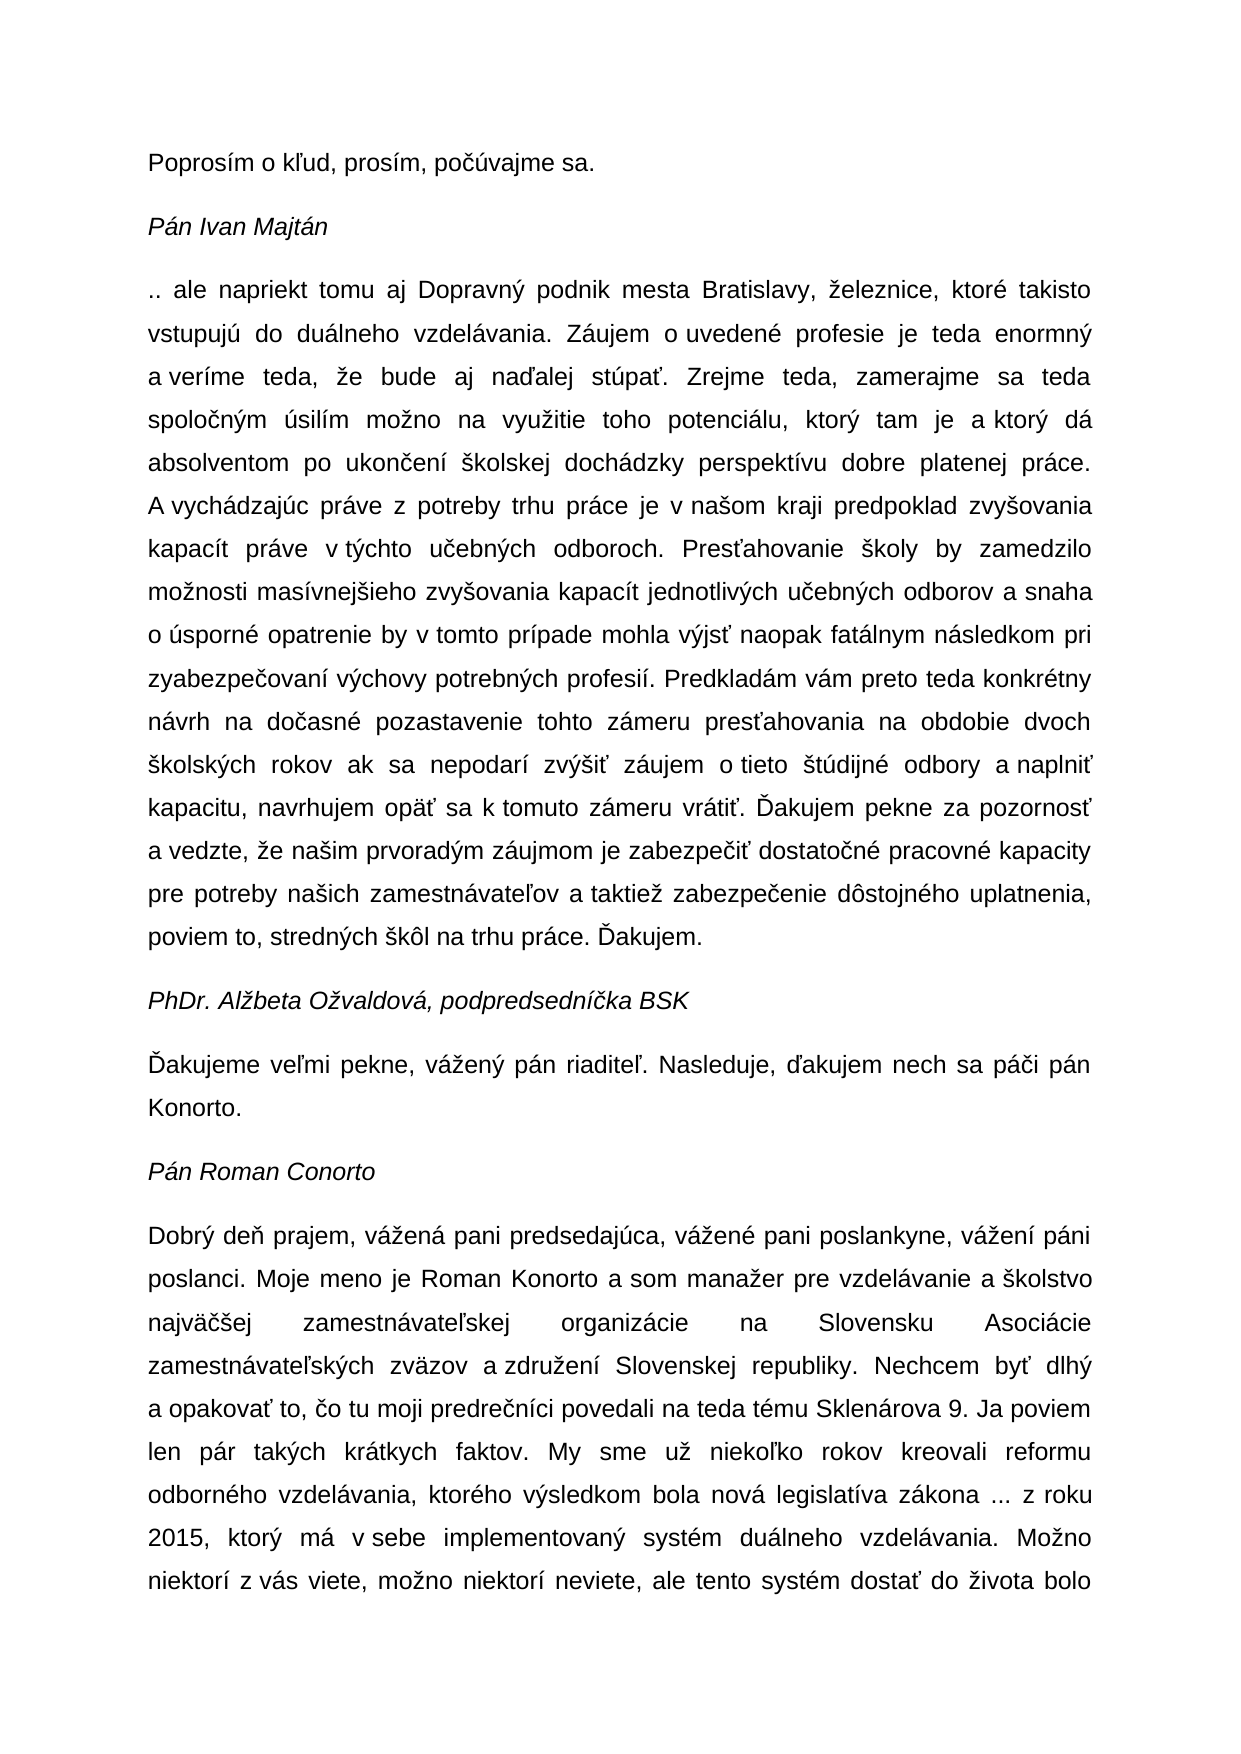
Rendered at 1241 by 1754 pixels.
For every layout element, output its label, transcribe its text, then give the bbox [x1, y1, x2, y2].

text .. ale napriekt tomu aj Dopravný podnik mesta Bratislavy, železnice, ktoré takisto vstupujú do duálneho vzdelávania. Záujem o uvedené profesie je teda enormný a veríme teda, že bude aj naďalej stúpať. Zrejme teda, zamerajme sa teda spoločným úsilím možno na využitie toho potenciálu, ktorý tam je a ktorý dá absolventom po ukončení školskej dochádzky perspektívu dobre platenej práce. A vychádzajúc práve z potreby trhu práce je v našom kraji predpoklad zvyšovania kapacít práve v týchto učebných odboroch. Presťahovanie školy by zamedzilo možnosti masívnejšieho zvyšovania kapacít jednotlivých učebných odborov a snaha o úsporné opatrenie by v tomto prípade mohla výjsť naopak fatálnym následkom pri zyabezpečovaní výchovy potrebných profesií. Predkladám vám preto teda konkrétny návrh na dočasné pozastavenie tohto zámeru presťahovania na obdobie dvoch školských rokov ak sa nepodarí zvýšiť záujem o tieto štúdijné odbory a naplniť kapacitu, navrhujem opäť sa k tomuto zámeru vrátiť. Ďakujem pekne za pozornosť a vedzte, že našim prvoradým záujmom je zabezpečiť dostatočné pracovné kapacity pre potreby našich zamestnávateľov a taktiež zabezpečenie dôstojného uplatnenia, poviem to, stredných škôl na trhu práce. Ďakujem. [148, 276, 1093, 951]
text PhDr. Alžbeta Ožvaldová, podpredsedníčka BSK [148, 986, 1093, 1015]
text Poprosím o kľud, prosím, počúvajme sa. [148, 148, 1093, 176]
text Pán Ivan Majtán [148, 212, 1093, 240]
text Pán Roman Conorto [148, 1157, 1093, 1186]
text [148, 1221, 1093, 1595]
text Ďakujeme veľmi pekne, vážený pán riaditeľ. Nasleduje, ďakujem nech sa páči pán Konorto. [148, 1050, 1093, 1122]
